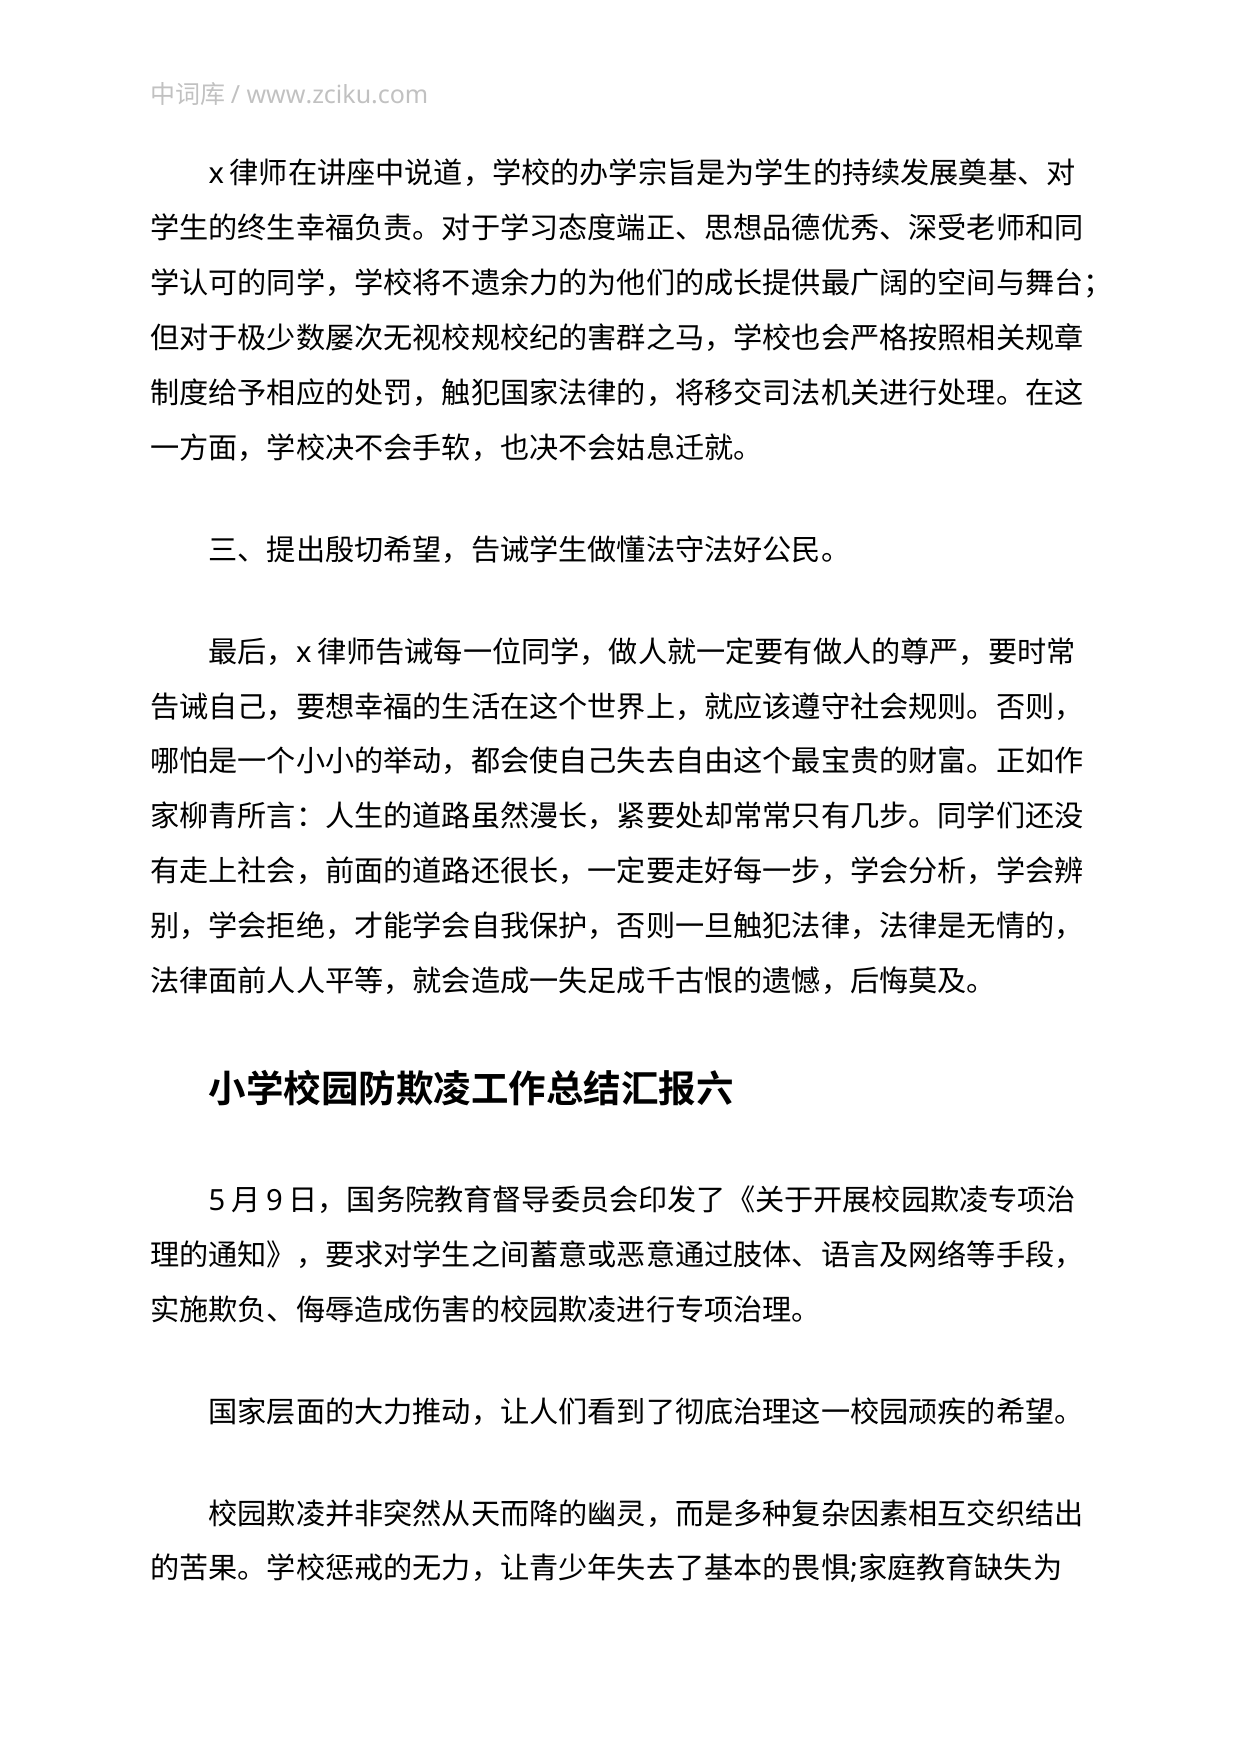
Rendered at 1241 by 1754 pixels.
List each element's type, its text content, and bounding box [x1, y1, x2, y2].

text 5月9日，国务院教育督导委员会印发了《关于开展校园欺凌专项治理的通知》，要求对学生之间蓄意或恶意通过肢体、语言及网络等手段，实施欺负、侮辱造成伤害的校园欺凌进行专项治理。 [150, 1177, 1090, 1329]
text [150, 1490, 1090, 1587]
text 国家层面的大力推动，让人们看到了彻底治理这一校园顽疾的希望。 [150, 1388, 1090, 1431]
text 最后，x律师告诫每一位同学，做人就一定要有做人的尊严，要时常告诫自己，要想幸福的生活在这个世界上，就应该遵守社会规则。否则，哪怕是一个小小的举动，都会使自己失去自由这个最宝贵的财富。正如作家柳青所言：人生的道路虽然漫长，紧要处却常常只有几步。同学们还没有走上社会，前面的道路还很长，一定要走好每一步，学会分析，学会辨别，学会拒绝，才能学会自我保护，否则一旦触犯法律，法律是无情的，法律面前人人平等，就会造成一失足成千古恨的遗憾，后悔莫及。 [150, 628, 1090, 1000]
text 小学校园防欺凌工作总结汇报六 [150, 1059, 1090, 1114]
text 三、提出殷切希望，告诫学生做懂法守法好公民。 [150, 526, 1090, 569]
text x律师在讲座中说道，学校的办学宗旨是为学生的持续发展奠基、对学生的终生幸福负责。对于学习态度端正、思想品德优秀、深受老师和同学认可的同学，学校将不遗余力的为他们的成长提供最广阔的空间与舞台；但对于极少数屡次无视校规校纪的害群之马，学校也会严格按照相关规章制度给予相应的处罚，触犯国家法律的，将移交司法机关进行处理。在这一方面，学校决不会手软，也决不会姑息迁就。 [150, 150, 1090, 467]
